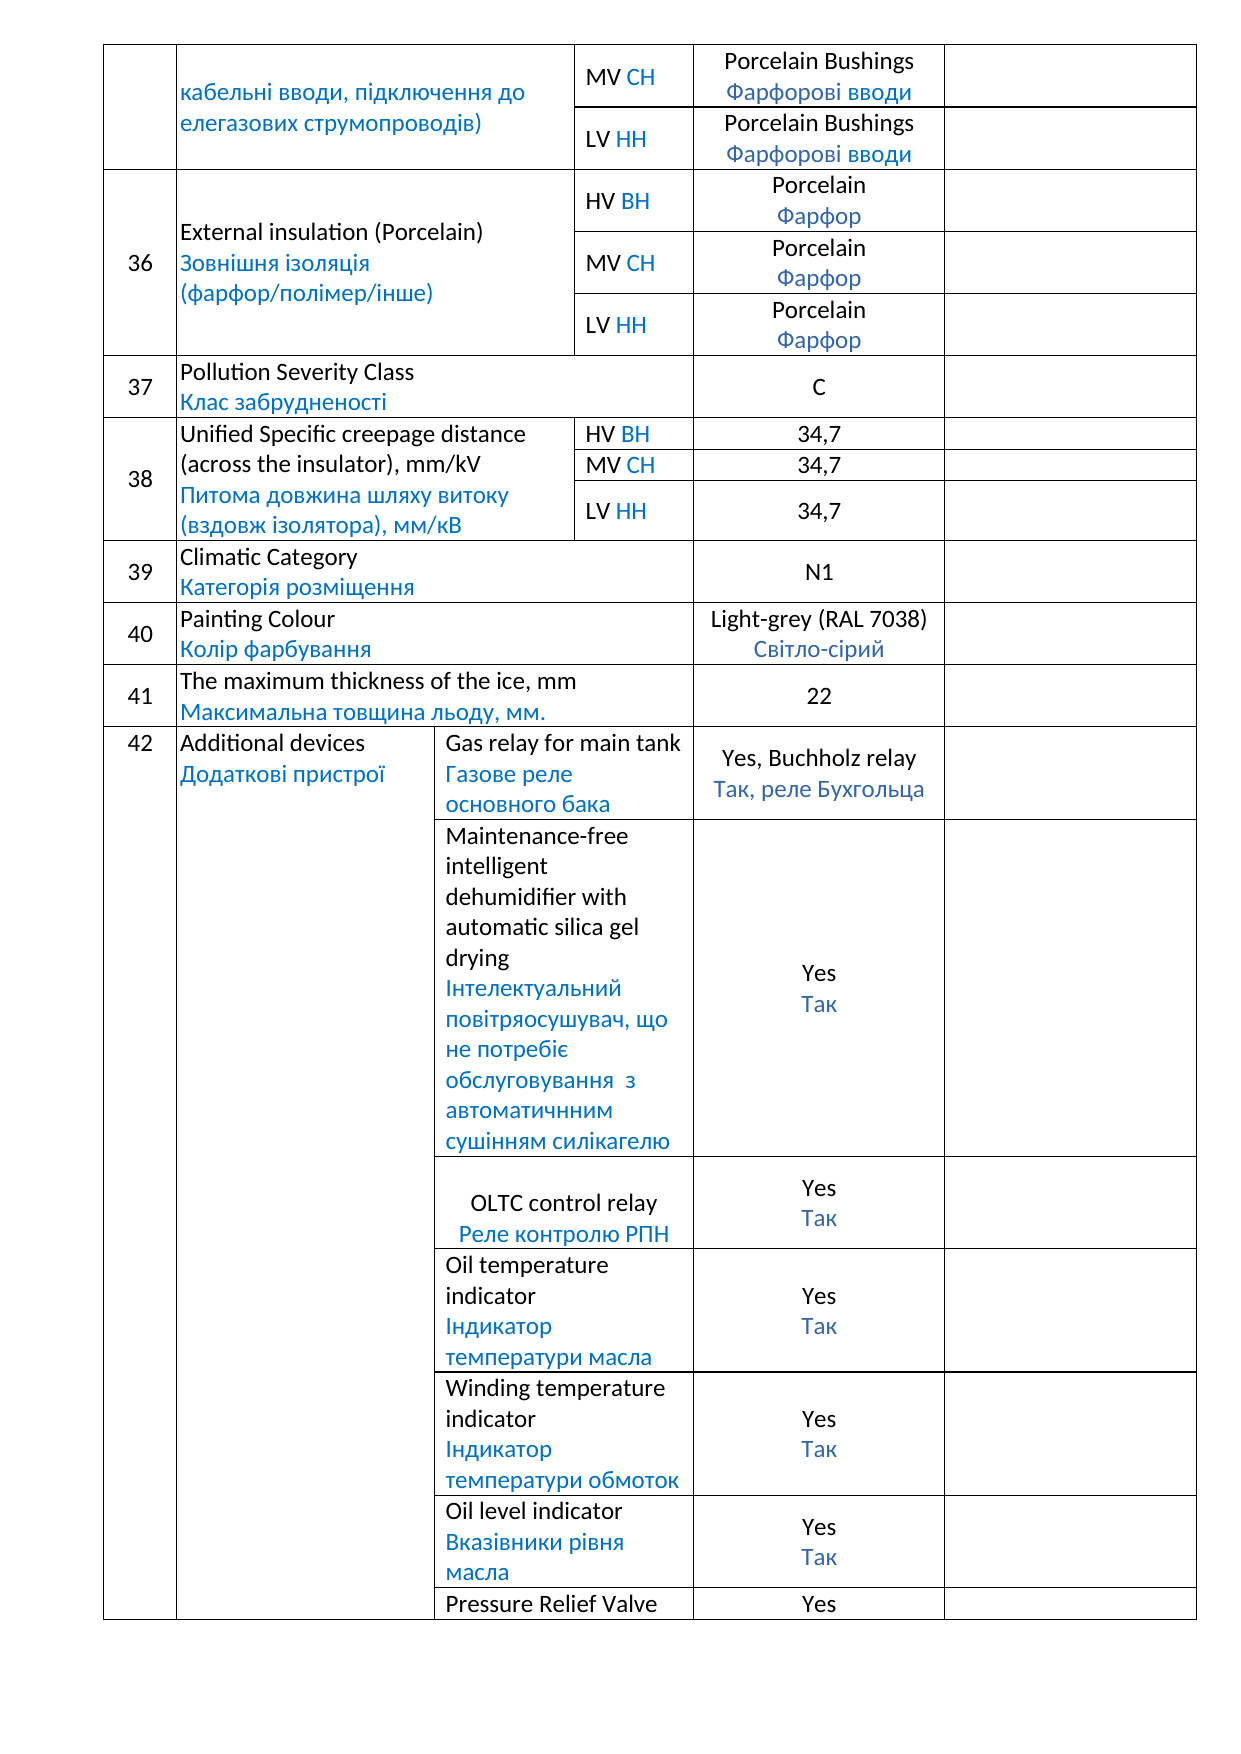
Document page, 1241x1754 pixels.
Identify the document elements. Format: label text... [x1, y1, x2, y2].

table_cell 34,7 [694, 418, 944, 448]
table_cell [177, 45, 574, 168]
table_cell Climatic Category Категорія розміщення [177, 541, 693, 602]
table_cell Yes Так [694, 1249, 944, 1371]
table_cell Yes Так [694, 1157, 944, 1248]
table_cell Yes Так [694, 1496, 944, 1587]
table_cell [945, 1157, 1196, 1248]
table_cell Yes Так [694, 1373, 944, 1494]
table_cell 38 [104, 418, 176, 540]
table_cell [945, 108, 1196, 168]
table_cell Gas relay for main tank Газове реле основного бака [435, 727, 693, 819]
table_cell 35 [104, 45, 176, 168]
table_cell Unified Specific creepage distance (across the insulator), mm/kV Питома довжина шляху витоку (вздовж ізолятора), мм/кВ [177, 418, 574, 540]
table_cell [945, 1588, 1196, 1619]
table_cell 42 [104, 727, 176, 1619]
table_cell Maintenance-free intelligent dehumidifier with automatic silica gel drying Інтелектуальний повітряосушувач, що не потребіє обслуговування з автоматичнним сушінням силікагелю [435, 820, 693, 1156]
table_cell [945, 665, 1196, 726]
table_cell [945, 232, 1196, 293]
table_cell Porcelain Bushings Фарфорові вводи [694, 45, 944, 106]
table_cell [945, 450, 1196, 480]
table_cell External insulation (Porcelain) Зовнішня ізоляція (фарфор/полімер/інше) [177, 170, 574, 355]
table_cell [945, 541, 1196, 602]
table_cell Pollution Severity Class Клас забрудненості [177, 356, 693, 417]
table_cell [945, 356, 1196, 417]
table_cell LV НН [575, 294, 693, 355]
table_cell Porcelain Bushings Фарфорові вводи [694, 108, 944, 168]
table_cell [945, 481, 1196, 540]
table_cell The maximum thickness of the ice, mm Максимальна товщина льоду, мм. [177, 665, 693, 726]
table_cell [945, 294, 1196, 355]
table_cell LV НН [575, 481, 693, 540]
table_cell N1 [694, 541, 944, 602]
table_cell MV СН [575, 45, 693, 106]
table_cell [945, 170, 1196, 231]
table_cell C [694, 356, 944, 417]
table_cell [945, 603, 1196, 664]
table_cell Porcelain Фарфор [694, 170, 944, 231]
table_cell Porcelain Фарфор [694, 294, 944, 355]
table_cell [945, 418, 1196, 448]
table_cell MV СН [575, 450, 693, 480]
table_cell HV ВН [575, 170, 693, 231]
table_cell 37 [104, 356, 176, 417]
table_cell LV НН [575, 108, 693, 168]
table_cell Oil temperature indicator Індикатор температури масла [435, 1249, 693, 1371]
table_cell [945, 1496, 1196, 1587]
table_cell Light-grey (RAL 7038) Світло-сірий [694, 603, 944, 664]
table_cell OLTC control relay Реле контролю РПН [435, 1157, 693, 1248]
table_cell [945, 820, 1196, 1156]
table_cell Painting Colour Колір фарбування [177, 603, 693, 664]
table_cell 34,7 [694, 450, 944, 480]
table_cell Porcelain Фарфор [694, 232, 944, 293]
table_cell 36 [104, 170, 176, 355]
table_cell 39 [104, 541, 176, 602]
table_cell 22 [694, 665, 944, 726]
table_cell 41 [104, 665, 176, 726]
table_cell Oil level indicator Вказівники рівня масла [435, 1496, 693, 1587]
table_cell Yes Так [694, 1588, 944, 1619]
table_cell Winding temperature indicator Індикатор температури обмоток [435, 1373, 693, 1494]
table_cell Yes Так [694, 820, 944, 1156]
table_cell 34,7 [694, 481, 944, 540]
table_cell [945, 727, 1196, 819]
table_cell [945, 1249, 1196, 1371]
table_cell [435, 1588, 693, 1619]
table_cell HV ВН [575, 418, 693, 448]
table_cell 40 [104, 603, 176, 664]
table_cell Yes, Buchholz relay Так, реле Бухгольца [694, 727, 944, 819]
table_cell Additional devices Додаткові пристрої [177, 727, 434, 1619]
table_cell MV СН [575, 232, 693, 293]
table_cell [945, 45, 1196, 106]
table_cell [945, 1373, 1196, 1494]
